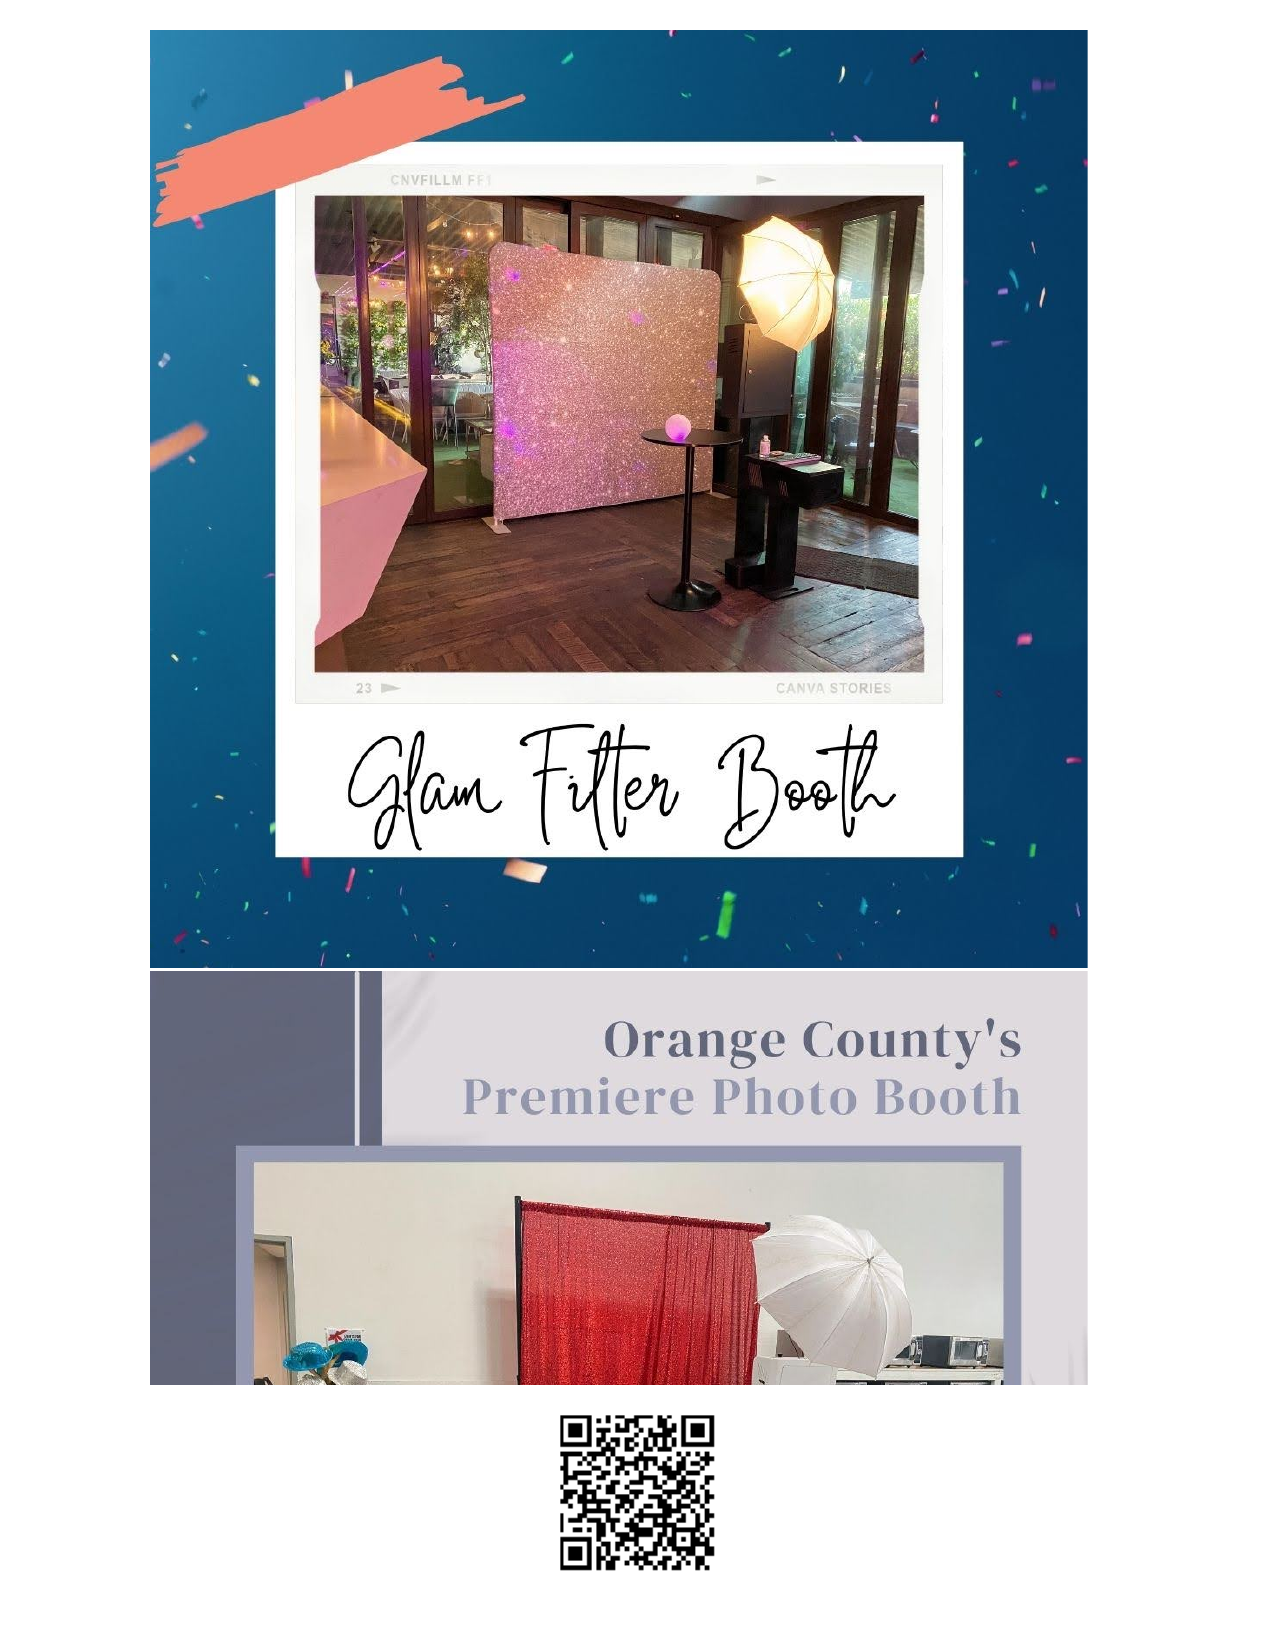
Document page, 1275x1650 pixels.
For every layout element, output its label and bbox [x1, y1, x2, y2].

picture [150, 30, 1088, 968]
picture [559, 1415, 716, 1572]
picture [150, 971, 1088, 1385]
